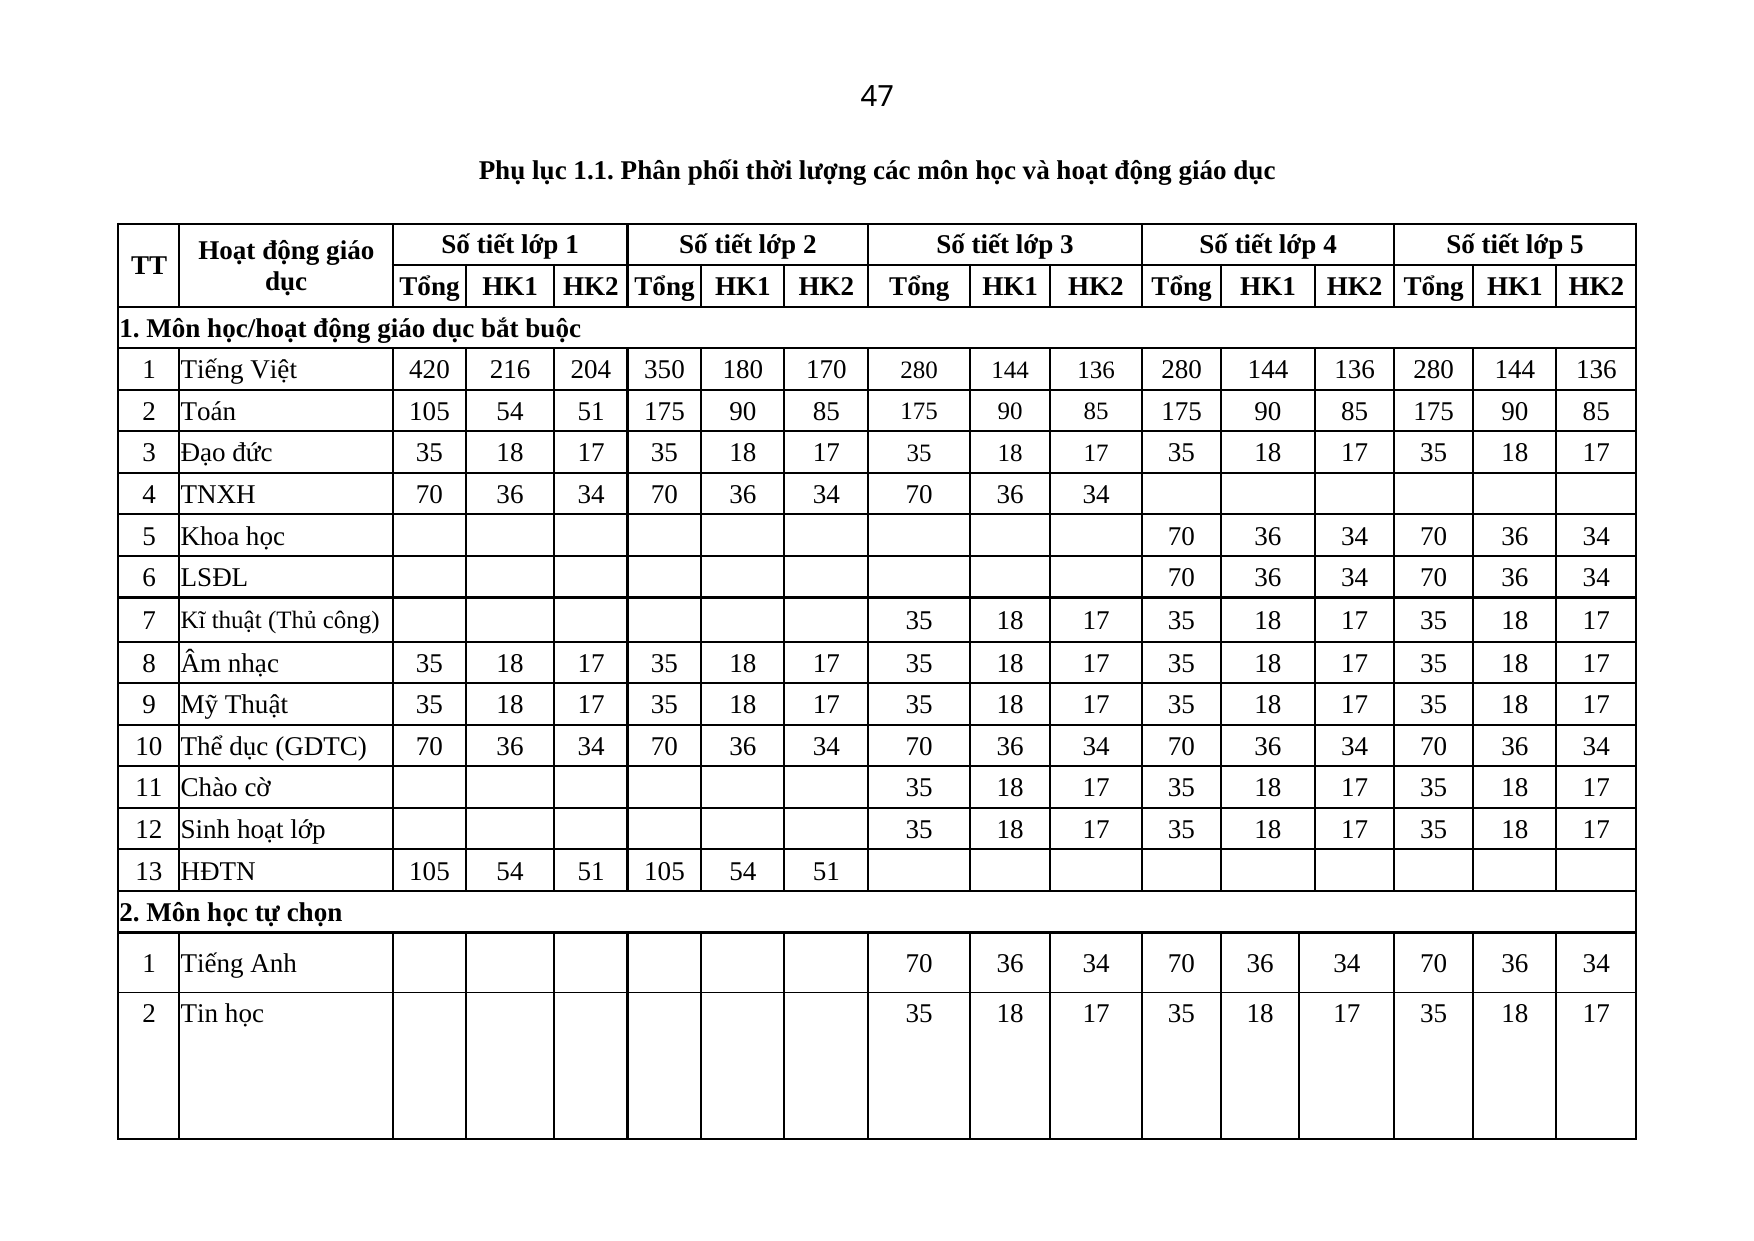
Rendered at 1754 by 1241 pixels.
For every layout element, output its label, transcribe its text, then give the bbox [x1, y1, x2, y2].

table_cell 35 [629, 432, 700, 472]
table_cell 17 [1557, 809, 1635, 848]
table_cell 35 [869, 767, 969, 807]
table_cell [555, 599, 626, 641]
table_cell 35 [1143, 599, 1220, 641]
table_header TT [119, 225, 178, 306]
table_cell 18 [467, 643, 553, 682]
table_cell [1051, 557, 1141, 596]
table_cell [629, 599, 700, 641]
table_cell 90 [1222, 391, 1314, 430]
table_cell [467, 934, 553, 992]
table_cell 85 [785, 391, 867, 430]
table_cell [869, 850, 969, 890]
table_cell 17 [1051, 993, 1141, 1138]
table_cell 175 [1395, 391, 1472, 430]
table_cell 12 [119, 809, 178, 848]
table_cell Tổng [1143, 266, 1220, 306]
table_cell [467, 767, 553, 807]
table_cell 35 [869, 993, 969, 1138]
table_cell Tổng [629, 266, 700, 306]
table_cell Toán [180, 391, 392, 430]
table_cell 18 [1222, 643, 1314, 682]
table_cell [1051, 850, 1141, 890]
table_cell 85 [1316, 391, 1393, 430]
table_cell 70 [629, 474, 700, 513]
table_cell 18 [971, 767, 1049, 807]
table_cell 17 [1316, 599, 1393, 641]
table_cell 70 [869, 726, 969, 765]
table_cell 36 [971, 474, 1049, 513]
table_cell 35 [1143, 432, 1220, 472]
table_cell 6 [119, 557, 178, 596]
table_cell HK2 [1316, 266, 1393, 306]
table_cell 70 [1395, 557, 1472, 596]
table_cell 18 [1474, 993, 1555, 1138]
table_cell Thể dục (GDTC) [180, 726, 392, 765]
table_cell 17 [555, 432, 626, 472]
table_cell 34 [1316, 726, 1393, 765]
table_cell [869, 515, 969, 555]
table_cell 18 [971, 684, 1049, 724]
table_cell Âm nhạc [180, 643, 392, 682]
table_cell 70 [1395, 515, 1472, 555]
table_cell 18 [971, 432, 1049, 472]
table_cell 18 [971, 599, 1049, 641]
table_cell 17 [555, 643, 626, 682]
table_cell 18 [971, 643, 1049, 682]
table_cell 34 [1557, 726, 1635, 765]
table_cell 36 [702, 726, 783, 765]
table_cell 35 [1395, 643, 1472, 682]
table_cell 350 [629, 349, 700, 389]
table_cell 35 [1143, 809, 1220, 848]
table_cell 13 [119, 850, 178, 890]
table_cell 35 [869, 643, 969, 682]
text Phụ lục 1.1. Phân phối thời lượng các môn học và hoạt động giáo dục [118, 154, 1636, 186]
table_cell 5 [119, 515, 178, 555]
table_cell 105 [394, 391, 465, 430]
table_cell 18 [1474, 767, 1555, 807]
table_header Số tiết lớp 3 [869, 225, 1141, 264]
table_cell 180 [702, 349, 783, 389]
table_cell [467, 809, 553, 848]
table_cell 34 [1557, 557, 1635, 596]
table_cell 17 [1316, 809, 1393, 848]
table_cell 17 [1557, 643, 1635, 682]
table_cell 18 [1222, 599, 1314, 641]
table_cell [555, 767, 626, 807]
table_cell [1143, 474, 1220, 513]
table_cell [1557, 850, 1635, 890]
table_cell 70 [629, 726, 700, 765]
table_cell 70 [1143, 557, 1220, 596]
table_cell 90 [1474, 391, 1555, 430]
table_cell [555, 934, 626, 992]
table_cell [629, 515, 700, 555]
table_cell 35 [869, 809, 969, 848]
table_cell 70 [1143, 515, 1220, 555]
table_cell [629, 809, 700, 848]
table_cell 34 [1051, 474, 1141, 513]
table_cell [971, 557, 1049, 596]
table_cell 17 [1300, 993, 1393, 1138]
table_cell [1557, 474, 1635, 513]
table_cell 36 [702, 474, 783, 513]
table_cell 85 [1051, 391, 1141, 430]
table_header Số tiết lớp 5 [1395, 225, 1635, 264]
table_cell [467, 557, 553, 596]
table_cell 18 [1222, 767, 1314, 807]
table_cell 18 [1222, 809, 1314, 848]
table_cell 36 [1474, 557, 1555, 596]
table_cell Tổng [1395, 266, 1472, 306]
table_cell 70 [1143, 934, 1220, 992]
table_cell 17 [1051, 684, 1141, 724]
table_cell 18 [467, 432, 553, 472]
table_cell HK1 [1222, 266, 1314, 306]
table_cell [394, 809, 465, 848]
table_cell [1143, 850, 1220, 890]
table_cell 36 [467, 474, 553, 513]
table_cell 18 [1474, 684, 1555, 724]
table_cell [555, 993, 626, 1138]
table_cell 17 [1316, 432, 1393, 472]
table_cell 34 [555, 726, 626, 765]
table_cell 18 [971, 809, 1049, 848]
table_cell [785, 515, 867, 555]
table_header Hoạt động giáo dục [180, 225, 392, 306]
table_cell 105 [394, 850, 465, 890]
table_cell [971, 515, 1049, 555]
table_cell 280 [869, 349, 969, 389]
table_cell 9 [119, 684, 178, 724]
table_cell 51 [555, 391, 626, 430]
table_cell 36 [467, 726, 553, 765]
table_cell 36 [971, 934, 1049, 992]
table_cell [702, 934, 783, 992]
table_cell 175 [869, 391, 969, 430]
table_cell 136 [1557, 349, 1635, 389]
table_cell 35 [1143, 767, 1220, 807]
table_cell 36 [1222, 557, 1314, 596]
table_cell 35 [1395, 993, 1472, 1138]
table_cell 17 [785, 684, 867, 724]
table_cell 17 [1316, 767, 1393, 807]
table_cell [1222, 474, 1314, 513]
table_cell 2. Môn học tự chọn [119, 892, 1635, 931]
table_cell 34 [1316, 557, 1393, 596]
table_cell 18 [971, 993, 1049, 1138]
table_cell 36 [1474, 726, 1555, 765]
table_cell [629, 934, 700, 992]
table_cell 2 [119, 391, 178, 430]
table_cell 35 [869, 684, 969, 724]
table_cell HK2 [1557, 266, 1635, 306]
table_cell [555, 809, 626, 848]
table_cell 36 [971, 726, 1049, 765]
table_cell [702, 557, 783, 596]
table_cell [394, 767, 465, 807]
table_cell HK1 [1474, 266, 1555, 306]
table_cell 1 [119, 349, 178, 389]
table_cell Tiếng Việt [180, 349, 392, 389]
table_cell 36 [1474, 515, 1555, 555]
table_header Số tiết lớp 2 [629, 225, 867, 264]
table_cell 90 [702, 391, 783, 430]
table_cell 34 [1051, 726, 1141, 765]
table_cell 18 [1222, 432, 1314, 472]
table_cell [394, 934, 465, 992]
table_cell [1395, 850, 1472, 890]
table_cell 70 [394, 474, 465, 513]
table_cell 204 [555, 349, 626, 389]
table_cell Tin học [180, 993, 392, 1138]
table_cell [785, 809, 867, 848]
table_cell [702, 515, 783, 555]
table_cell 17 [1557, 432, 1635, 472]
table_cell 35 [1395, 599, 1472, 641]
table_cell 36 [1222, 934, 1298, 992]
table_cell 35 [629, 643, 700, 682]
table_cell 70 [1395, 726, 1472, 765]
table_cell [702, 767, 783, 807]
table_cell [394, 993, 465, 1138]
table_cell [1474, 474, 1555, 513]
table_cell 18 [467, 684, 553, 724]
table_cell 175 [629, 391, 700, 430]
table_cell [1474, 850, 1555, 890]
table_cell Tiếng Anh [180, 934, 392, 992]
table_cell 70 [394, 726, 465, 765]
table_cell [394, 557, 465, 596]
table_cell [1051, 515, 1141, 555]
table_cell HK1 [702, 266, 783, 306]
table_cell Khoa học [180, 515, 392, 555]
table_cell [467, 599, 553, 641]
table_cell 144 [1474, 349, 1555, 389]
table_cell 8 [119, 643, 178, 682]
table_cell 34 [1557, 934, 1635, 992]
table_cell 17 [1557, 599, 1635, 641]
table_cell 175 [1143, 391, 1220, 430]
table_cell [869, 557, 969, 596]
table_cell 18 [702, 684, 783, 724]
table_cell Tổng [394, 266, 465, 306]
table_cell HK2 [555, 266, 626, 306]
table_cell 18 [1222, 684, 1314, 724]
table_cell 34 [785, 474, 867, 513]
table_cell HK1 [971, 266, 1049, 306]
table_cell 34 [1316, 515, 1393, 555]
table_cell [785, 557, 867, 596]
table_cell [1395, 474, 1472, 513]
table_cell 70 [1395, 934, 1472, 992]
table_cell 36 [1474, 934, 1555, 992]
table_cell 18 [1474, 643, 1555, 682]
table_cell 17 [1051, 767, 1141, 807]
table_cell 54 [702, 850, 783, 890]
table_cell 17 [1051, 643, 1141, 682]
table_cell 1 [119, 934, 178, 992]
table_cell [394, 599, 465, 641]
table_cell 216 [467, 349, 553, 389]
table_cell 35 [1143, 643, 1220, 682]
table_cell 70 [869, 474, 969, 513]
table_cell 90 [971, 391, 1049, 430]
table_cell 17 [1316, 684, 1393, 724]
table_cell [702, 993, 783, 1138]
table_cell Chào cờ [180, 767, 392, 807]
table_cell 420 [394, 349, 465, 389]
table_cell 35 [1395, 684, 1472, 724]
table_cell [785, 767, 867, 807]
table_cell Kĩ thuật (Thủ công) [180, 599, 392, 641]
table_cell [785, 599, 867, 641]
table_header Số tiết lớp 1 [394, 225, 626, 264]
table_cell 85 [1557, 391, 1635, 430]
table_cell 17 [1051, 809, 1141, 848]
table_cell 144 [1222, 349, 1314, 389]
table_cell 136 [1051, 349, 1141, 389]
table_cell [702, 599, 783, 641]
table_cell 4 [119, 474, 178, 513]
table_cell 3 [119, 432, 178, 472]
table_cell [702, 809, 783, 848]
table_cell [1316, 850, 1393, 890]
table_cell 35 [1395, 432, 1472, 472]
table_cell 280 [1143, 349, 1220, 389]
table_cell Sinh hoạt lớp [180, 809, 392, 848]
table_cell 70 [869, 934, 969, 992]
table_cell 51 [555, 850, 626, 890]
table_cell 17 [1051, 432, 1141, 472]
table_cell 2 [119, 993, 178, 1138]
table_cell [467, 515, 553, 555]
table_cell 18 [1474, 432, 1555, 472]
table_cell 170 [785, 349, 867, 389]
table_cell 54 [467, 850, 553, 890]
table_cell 17 [1557, 767, 1635, 807]
table_cell 35 [1143, 993, 1220, 1138]
table_cell 34 [1300, 934, 1393, 992]
table_cell Mỹ Thuật [180, 684, 392, 724]
table_cell [555, 557, 626, 596]
table_cell 35 [1395, 809, 1472, 848]
table_cell 35 [869, 432, 969, 472]
table_cell [971, 850, 1049, 890]
table_cell [555, 515, 626, 555]
table_header Số tiết lớp 4 [1143, 225, 1393, 264]
table_cell 51 [785, 850, 867, 890]
table_cell 18 [702, 432, 783, 472]
table_cell Đạo đức [180, 432, 392, 472]
table_cell [629, 993, 700, 1138]
table_cell 34 [555, 474, 626, 513]
table_cell LSĐL [180, 557, 392, 596]
table_cell 35 [394, 643, 465, 682]
table_cell 18 [702, 643, 783, 682]
table_cell 35 [1395, 767, 1472, 807]
table_cell 35 [394, 432, 465, 472]
table_cell Tổng [869, 266, 969, 306]
table_cell 54 [467, 391, 553, 430]
table_cell [785, 993, 867, 1138]
table_cell [1222, 850, 1314, 890]
table_cell 17 [785, 643, 867, 682]
table_cell 17 [555, 684, 626, 724]
table_cell HK1 [467, 266, 553, 306]
table_cell 18 [1474, 599, 1555, 641]
table_cell [629, 557, 700, 596]
table_cell 11 [119, 767, 178, 807]
table_cell 136 [1316, 349, 1393, 389]
table_cell 18 [1474, 809, 1555, 848]
table_cell [1316, 474, 1393, 513]
table_cell 17 [1051, 599, 1141, 641]
table_cell 17 [1557, 993, 1635, 1138]
table_cell 34 [1557, 515, 1635, 555]
table_cell [629, 767, 700, 807]
table_cell [394, 515, 465, 555]
table_cell 280 [1395, 349, 1472, 389]
table_cell 18 [1222, 993, 1298, 1138]
table_cell 144 [971, 349, 1049, 389]
table_cell TNXH [180, 474, 392, 513]
table_cell 35 [394, 684, 465, 724]
table_cell 17 [785, 432, 867, 472]
table_cell 34 [1051, 934, 1141, 992]
table_cell 1. Môn học/hoạt động giáo dục bắt buộc [119, 308, 1635, 347]
table_cell 35 [1143, 684, 1220, 724]
table_cell 36 [1222, 515, 1314, 555]
table_cell 36 [1222, 726, 1314, 765]
table_cell 70 [1143, 726, 1220, 765]
table_cell 7 [119, 599, 178, 641]
table_cell HĐTN [180, 850, 392, 890]
table_cell 34 [785, 726, 867, 765]
table_cell 10 [119, 726, 178, 765]
table_cell HK2 [1051, 266, 1141, 306]
table_cell HK2 [785, 266, 867, 306]
table_cell [785, 934, 867, 992]
table_cell 17 [1557, 684, 1635, 724]
table_cell [467, 993, 553, 1138]
table_cell 17 [1316, 643, 1393, 682]
table_cell 35 [869, 599, 969, 641]
table_cell 105 [629, 850, 700, 890]
table_cell 35 [629, 684, 700, 724]
